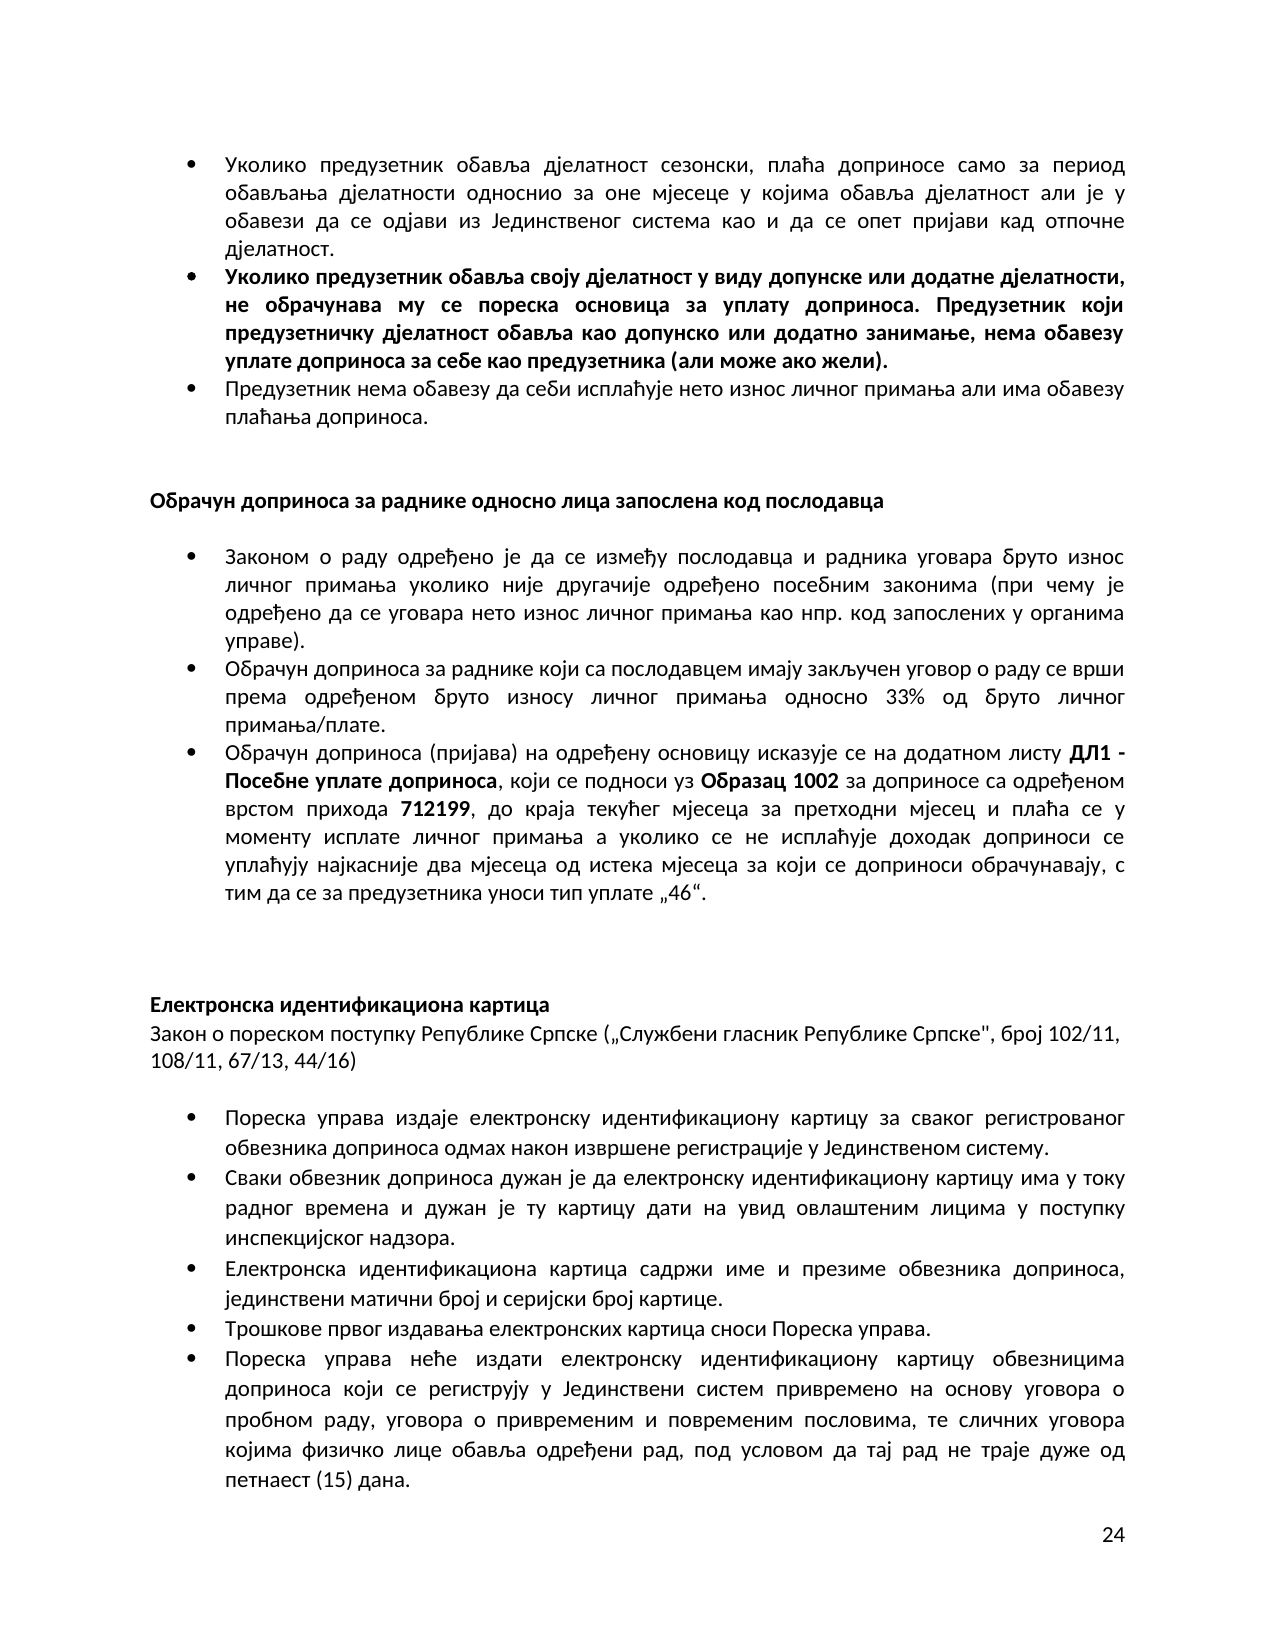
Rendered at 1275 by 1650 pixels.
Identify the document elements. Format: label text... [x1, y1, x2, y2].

text Обрачун доприноса за раднике односно лица запослена код послодавца [150, 486, 1125, 514]
list Електронска идентификациона картица садржи име и презиме обвезника доприноса, јединствени матични број и серијски број картице. [187, 1254, 1125, 1312]
text Електронска идентификациона картица [150, 991, 1125, 1019]
list Обрачун доприноса (пријава) на одређену основицу исказује се на додатном листу ДЛ1 - Посебне уплате доприноса, који се подноси уз Образац 1002 за доприносе са одређеном врстом прихода 712199, до краја текућег мјесеца за претходни мјесец и плаћа се у моменту исплате личног примања а уколико се не исплаћује доходак доприноси се уплаћују најкасније два мјесеца од истека мјесеца за који се доприноси обрачунавају, с тим да се за предузетника уноси тип уплате „46“. [187, 738, 1125, 907]
list Предузетник нема обавезу да себи исплаћује нето износ личног примања али има обавезу плаћања доприноса. [187, 374, 1125, 430]
list Пореска управа неће издати електронску идентификациону картицу обвезницима доприноса који се региструју у Јединствени систем привремено на основу уговора о пробном раду, уговора о привременим и повременим пословима, те сличних уговора којима физичко лице обавља одређени рад, под условом да тај рад не траје дуже од петнаест (15) дана. [187, 1344, 1125, 1493]
list Обрачун доприноса за раднике који са послодавцем имају закључен уговор о раду се врши према одређеном бруто износу личног примања односно 33% од бруто личног примања/плате. [187, 654, 1125, 738]
list Сваки обвезник доприноса дужан је да електронску идентификациону картицу има у току радног времена и дужан је ту картицу дати на увид овлаштеним лицима у поступку инспекцијског надзора. [187, 1163, 1125, 1252]
list Законом о раду одређено је да се између послодавца и радника уговара бруто износ личног примања уколико није другачије одређено посебним законима (при чему је одређено да се уговара нето износ личног примања као нпр. код запослених у органима управе). [187, 542, 1125, 654]
list Уколико предузетник обавља дјелатност сезонски, плаћа доприносе само за период обављања дјелатности односнио за оне мјесеце у којима обавља дјелатност али је у обавези да се одјави из Јединственог система као и да се опет пријави кад отпочне дјелатност. [187, 150, 1125, 262]
text Закон о пореском поступку Републике Српске („Службени гласник Републике Српске", број 102/11, 108/11, 67/13, 44/16) [150, 1019, 1125, 1075]
list Трошкове првог издавања електронских картица сноси Пореска управа. [187, 1314, 1125, 1342]
list Уколико предузетник обавља своју дјелатност у виду допунске или додатне дјелатности, не обрачунава му се пореска основица за уплату доприноса. Предузетник који предузетничку дјелатност обавља као допунско или додатно занимање, нема обавезу уплате доприноса за себе као предузетника (али може ако жели). [187, 262, 1125, 374]
list Пореска управа издаје електронску идентификациону картицу за сваког регистрованог обвезника доприноса одмах након извршене регистрације у Јединственом систему. [187, 1103, 1125, 1161]
